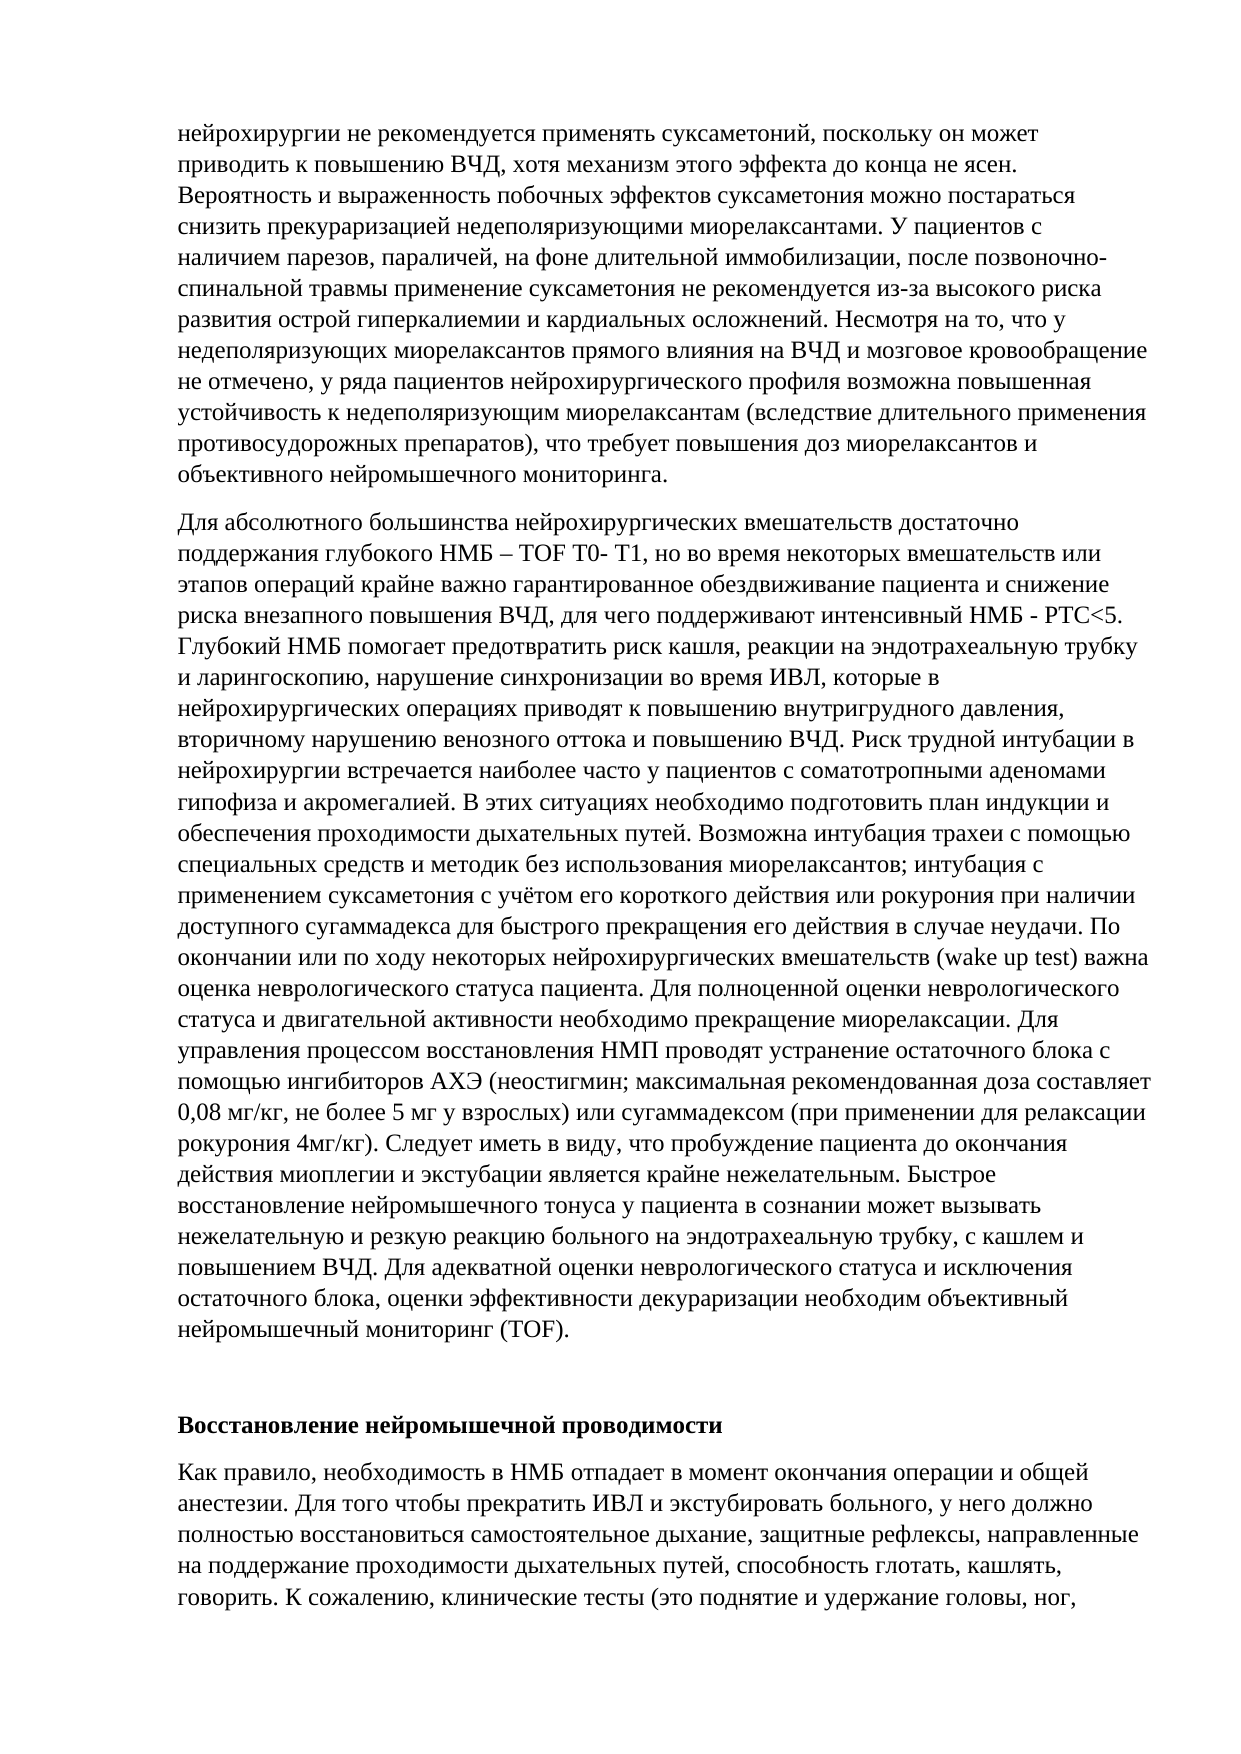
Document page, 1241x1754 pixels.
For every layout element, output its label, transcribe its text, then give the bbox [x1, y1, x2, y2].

text Для абсолютного большинства нейрохирургических вмешательств достаточно поддержания глубокого НМБ – TOF T0- T1, но во время некоторых вмешательств или этапов операций крайне важно гарантированное обездвиживание пациента и снижение риска внезапного повышения ВЧД, для чего поддерживают интенсивный НМБ - PTC<5. Глубокий НМБ помогает предотвратить риск кашля, реакции на эндотрахеальную трубку и ларингоскопию, нарушение синхронизации во время ИВЛ, которые в нейрохирургических операциях приводят к повышению внутригрудного давления, вторичному нарушению венозного оттока и повышению ВЧД. Риск трудной интубации в нейрохирургии встречается наиболее часто у пациентов с соматотропными аденомами гипофиза и акромегалией. В этих ситуациях необходимо подготовить план индукции и обеспечения проходимости дыхательных путей. Возможна интубация трахеи с помощью специальных средств и методик без использования миорелаксантов; интубация с применением суксаметония с учётом его короткого действия или рокурония при наличии доступного сугаммадекса для быстрого прекращения его действия в случае неудачи. По окончании или по ходу некоторых нейрохирургических вмешательств (wake up test) важна оценка неврологического статуса пациента. Для полноценной оценки неврологического статуса и двигательной активности необходимо прекращение миорелаксации. Для управления процессом восстановления НМП проводят устранение остаточного блока с помощью ингибиторов АХЭ (неостигмин; максимальная рекомендованная доза составляет 0,08 мг/кг, не более 5 мг у взрослых) или сугаммадексом (при применении для релаксации рокурония 4мг/кг). Следует иметь в виду, что пробуждение пациента до окончания действия миоплегии и экстубации является крайне нежелательным. Быстрое восстановление нейромышечного тонуса у пациента в сознании может вызывать нежелательную и резкую реакцию больного на эндотрахеальную трубку, с кашлем и повышением ВЧД. Для адекватной оценки неврологического статуса и исключения остаточного блока, оценки эффективности декураризации необходим объективный нейромышечный мониторинг (TOF). [177, 507, 1152, 1343]
text Восстановление нейромышечной проводимости [177, 1410, 1152, 1438]
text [177, 118, 1152, 488]
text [177, 1457, 1152, 1610]
